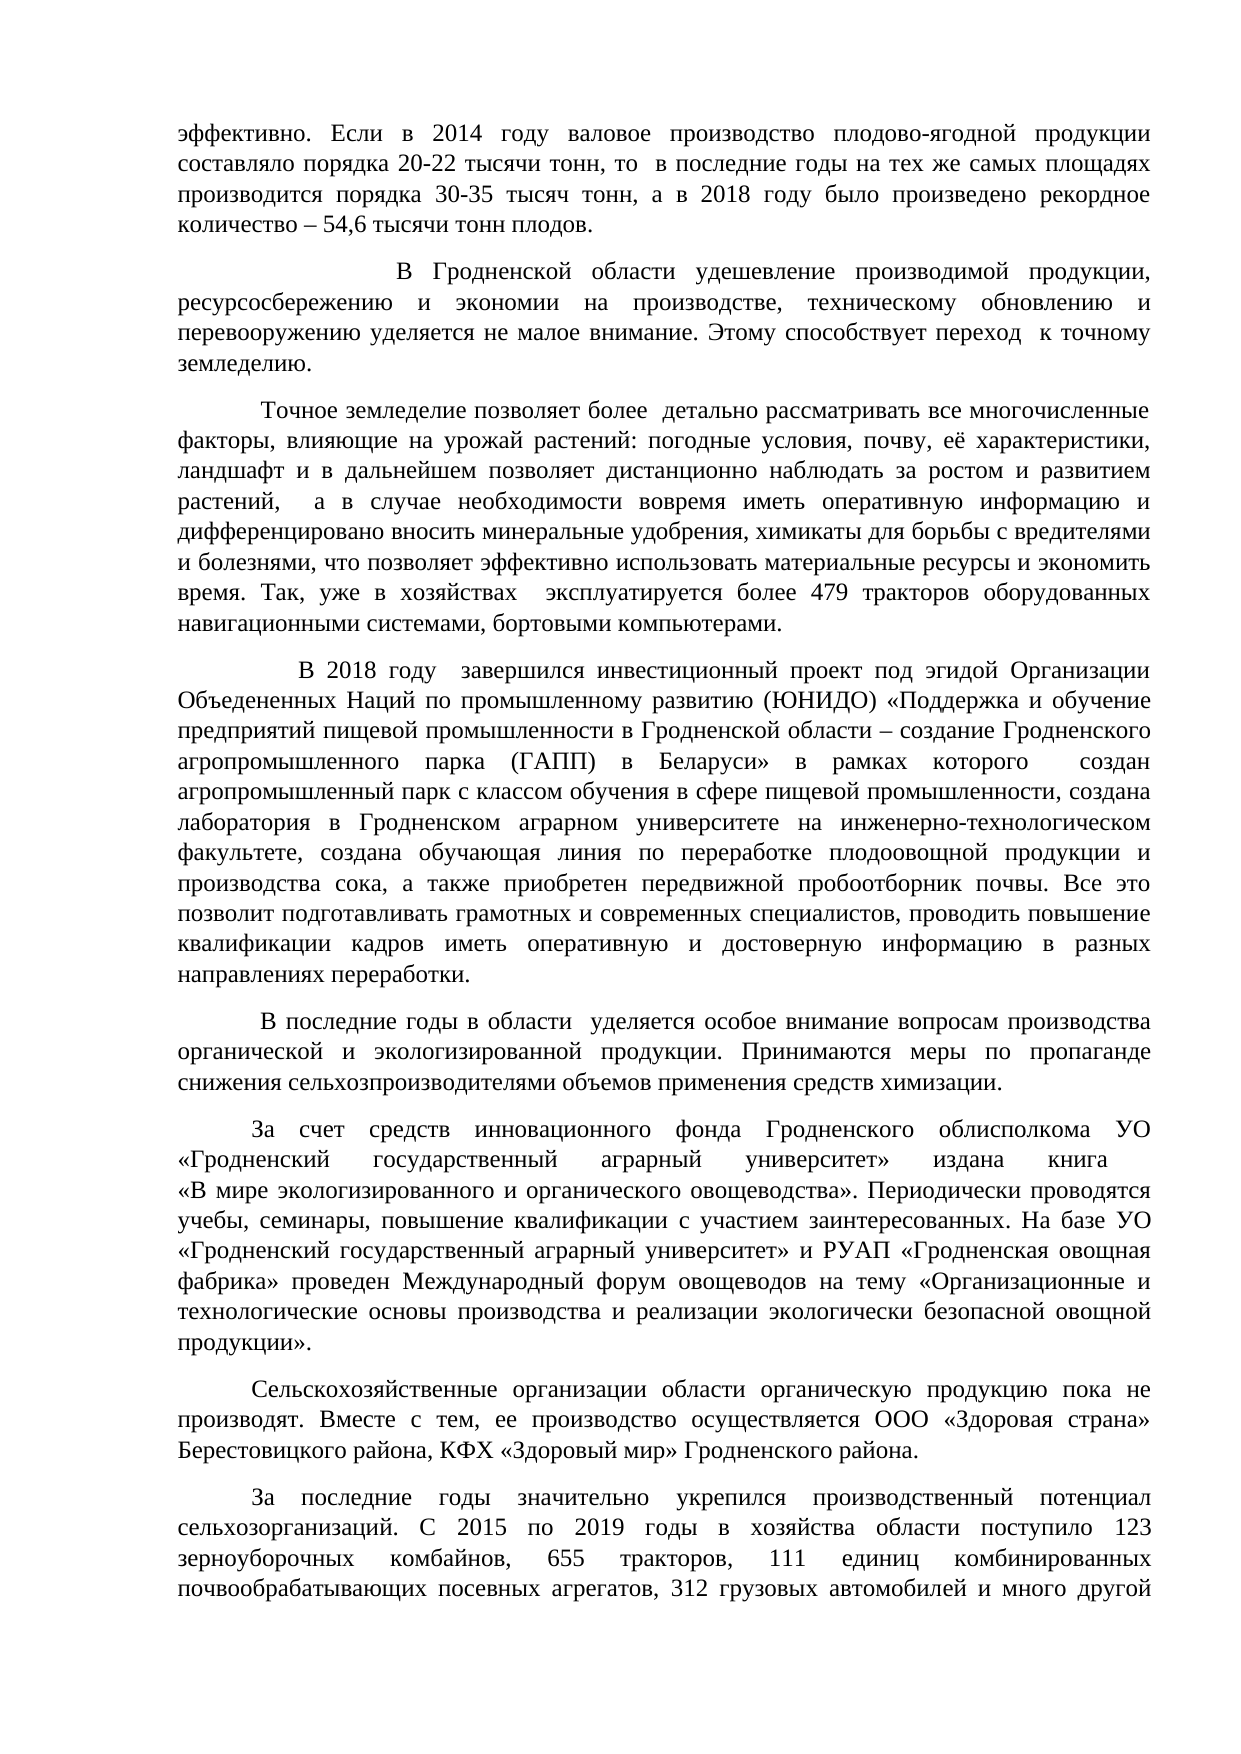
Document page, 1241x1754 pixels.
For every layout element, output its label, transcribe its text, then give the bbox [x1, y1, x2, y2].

text За счет средств инновационного фонда Гродненского облисполкома УО «Гродненский государственный аграрный университет» издана книга «В мире экологизированного и органического овощеводства». Периодически проводятся учебы, семинары, повышение квалификации с участием заинтересованных. На базе УО «Гродненский государственный аграрный университет» и РУАП «Гродненская овощная фабрика» проведен Международный форум овощеводов на тему «Организационные и технологические основы производства и реализации экологически безопасной овощной продукции». [177, 1114, 1152, 1356]
text Сельскохозяйственные организации области органическую продукцию пока не производят. Вместе с тем, ее производство осуществляется ООО «Здоровая страна» Берестовицкого района, КФХ «Здоровый мир» Гродненского района. [177, 1374, 1152, 1463]
text В 2018 году завершился инвестиционный проект под эгидой Организации Объедененных Наций по промышленному развитию (ЮНИДО) «Поддержка и обучение предприятий пищевой промышленности в Гродненской области – создание Гродненского агропромышленного парка (ГАПП) в Беларуси» в рамках которого создан агропромышленный парк с классом обучения в сфере пищевой промышленности, создана лаборатория в Гродненском аграрном университете на инженерно-технологическом факультете, создана обучающая линия по переработке плодоовощной продукции и производства сока, а также приобретен передвижной пробоотборник почвы. Все это позволит подготавливать грамотных и современных специалистов, проводить повышение квалификации кадров иметь оперативную и достоверную информацию в разных направлениях переработки. [177, 655, 1152, 988]
text В последние годы в области уделяется особое внимание вопросам производства органической и экологизированной продукции. Принимаются меры по пропаганде снижения сельхозпроизводителями объемов применения средств химизации. [177, 1006, 1152, 1096]
text В Гродненской области удешевление производимой продукции, ресурсосбережению и экономии на производстве, техническому обновлению и перевооружению уделяется не малое внимание. Этому способствует переход к точному земледелию. [177, 256, 1152, 376]
text Точное земледелие позволяет более детально рассматривать все многочисленные факторы, влияющие на урожай растений: погодные условия, почву, её характеристики, ландшафт и в дальнейшем позволяет дистанционно наблюдать за ростом и развитием растений, а в случае необходимости вовремя иметь оперативную информацию и дифференцировано вносить минеральные удобрения, химикаты для борьбы с вредителями и болезнями, что позволяет эффективно использовать материальные ресурсы и экономить время. Так, уже в хозяйствах эксплуатируется более 479 тракторов оборудованных навигационными системами, бортовыми компьютерами. [177, 395, 1152, 636]
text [177, 118, 1152, 238]
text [177, 1482, 1152, 1602]
